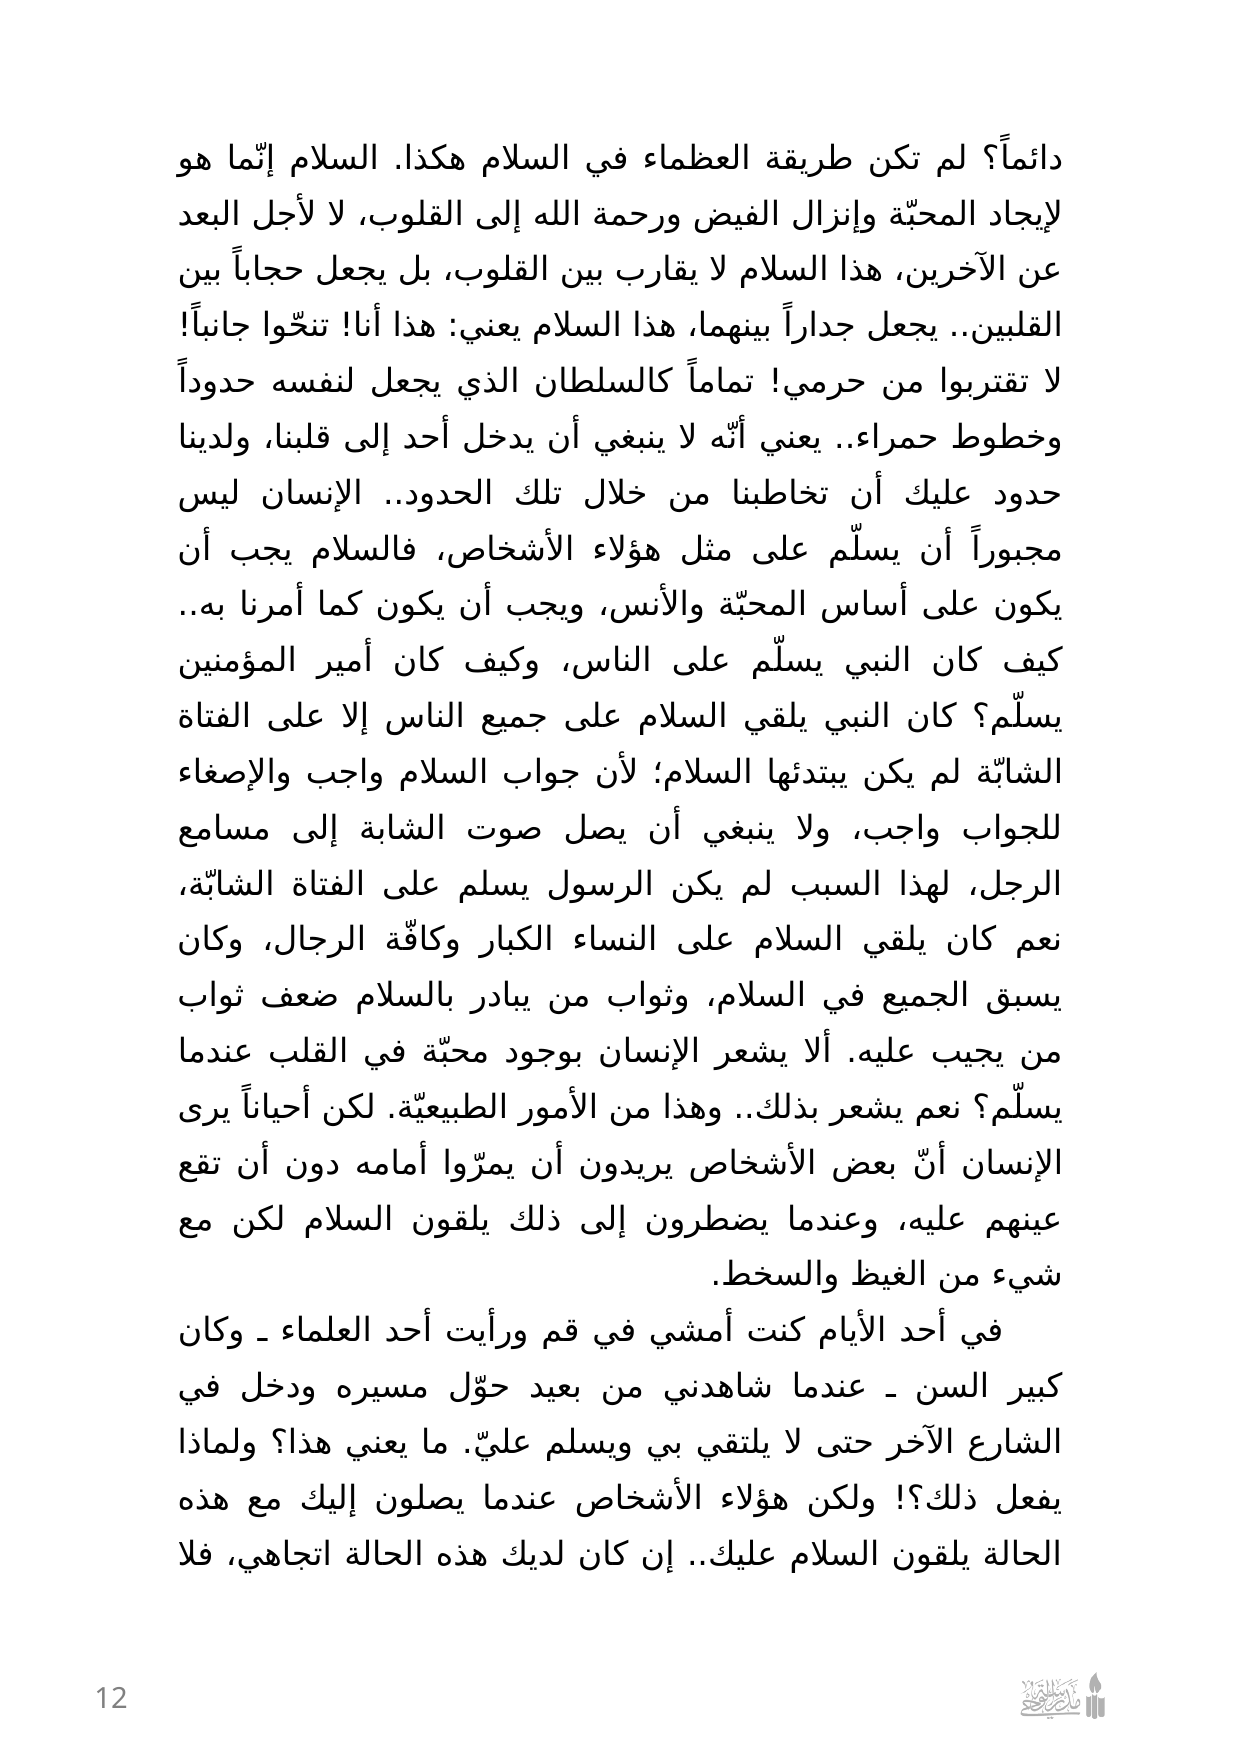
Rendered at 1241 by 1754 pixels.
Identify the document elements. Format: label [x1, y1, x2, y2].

text [177, 1308, 1063, 1587]
text [177, 136, 1063, 1308]
picture [1020, 1672, 1105, 1719]
